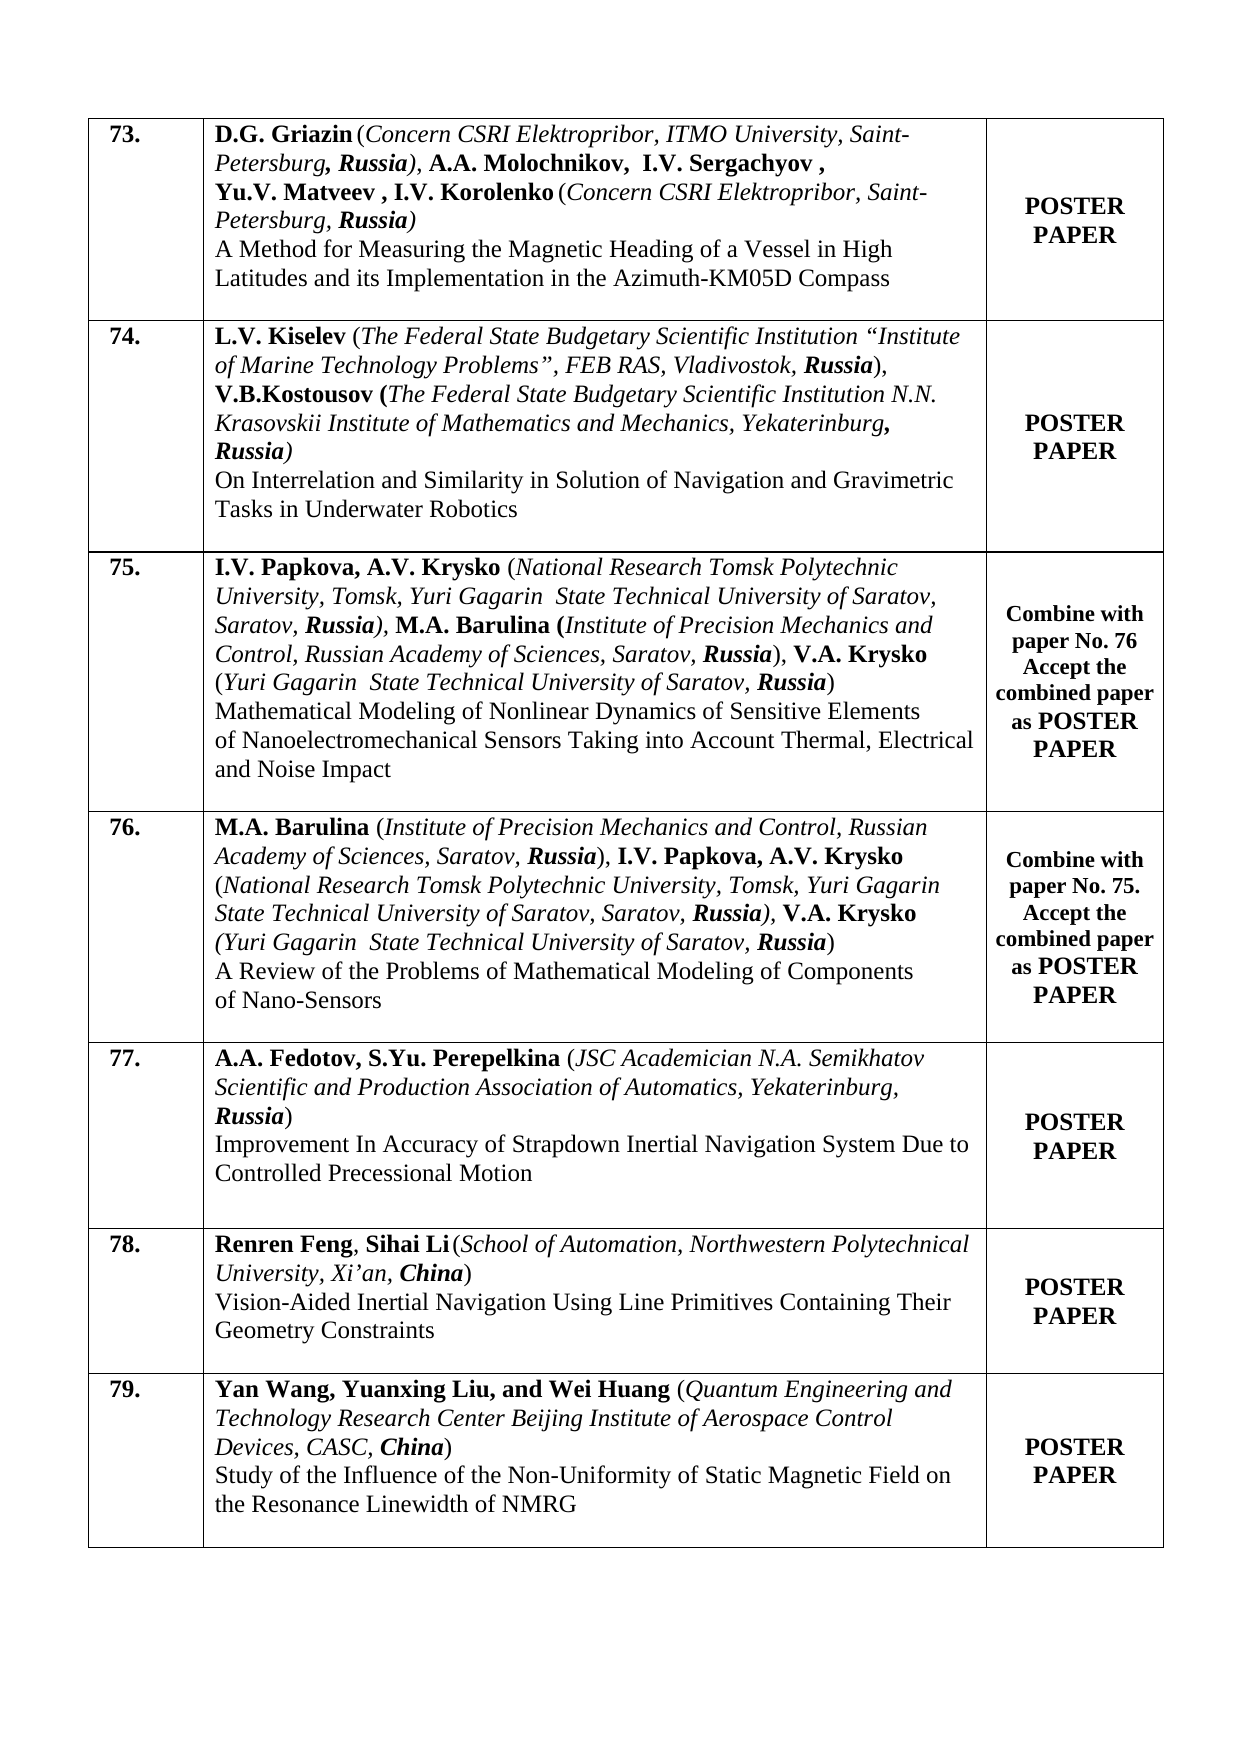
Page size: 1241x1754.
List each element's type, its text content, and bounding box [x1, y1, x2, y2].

table_cell [89, 1043, 203, 1228]
table_cell POSTER PAPER [987, 1374, 1163, 1547]
table_cell Combine with paper No. 75. Accept the combined paper as POSTER PAPER [987, 812, 1163, 1042]
table_cell L.V. Kiselev (The Federal State Budgetary Scientific Institution “Institute of Marine Technology Problems”, FEB RAS, Vladivostok, Russia), V.B.Kostousov (The Federal State Budgetary Scientific Institution N.N. Krasovskii Institute of Mathematics and Mechanics, Yekaterinburg, Russia) On Interrelation and Similarity in Solution of Navigation and Gravimetric Tasks in Underwater Robotics [204, 321, 986, 551]
table_cell Renren Feng, Sihai Li (School of Automation, Northwestern Polytechnical University, Xi’an, China) Vision-Aided Inertial Navigation Using Line Primitives Containing Their Geometry Constraints [204, 1229, 986, 1373]
table_cell Yan Wang, Yuanxing Liu, and Wei Huang (Quantum Engineering and Technology Research Center Beijing Institute of Aerospace Control Devices, CASC, China) Study of the Influence of the Non-Uniformity of Static Magnetic Field on the Resonance Linewidth of NMRG [204, 1374, 986, 1547]
table_cell Combine with paper No. 76 Accept the combined paper as POSTER PAPER [987, 553, 1163, 811]
table_cell D.G. Griazin (Concern CSRI Elektropribor, ITMO University, Saint-Petersburg, Russia), А.А. Molochnikov, I.V. Sergachyov , Yu.V. Matveev , I.V. Korolenko (Concern CSRI Elektropribor, Saint-Petersburg, Russia) A Method for Measuring the Magnetic Heading of a Vessel in High Latitudes and its Implementation in the Azimuth-KM05D Compass [204, 119, 986, 320]
table_cell [89, 812, 203, 1042]
table_cell [89, 119, 203, 320]
table_cell M.A. Barulina (Institute of Precision Mechanics and Control, Russian Academy of Sciences, Saratov, Russia), I.V. Papkova, A.V. Krysko (National Research Tomsk Polytechnic University, Tomsk, Yuri Gagarin State Technical University of Saratov, Saratov, Russia), V.А. Krysko (Yuri Gagarin State Technical University of Saratov, Russia) A Review of the Problems of Mathematical Modeling of Components of Nano-Sensors [204, 812, 986, 1042]
table_cell [89, 553, 203, 811]
table_cell POSTER PAPER [987, 119, 1163, 320]
table_cell POSTER PAPER [987, 321, 1163, 551]
table_cell [89, 1229, 203, 1373]
table_cell POSTER PAPER [987, 1229, 1163, 1373]
table_cell A.A. Fedotov, S.Yu. Perepelkina (JSC Academician N.A. Semikhatov Scientific and Production Association of Automatics, Yekaterinburg, Russia) Improvement In Accuracy of Strapdown Inertial Navigation System Due to Controlled Precessional Motion [204, 1043, 986, 1228]
table_cell [89, 321, 203, 551]
table_cell I.V. Papkova, A.V. Krysko (National Research Tomsk Polytechnic University, Tomsk, Yuri Gagarin State Technical University of Saratov, Saratov, Russia), M.A. Barulina (Institute of Precision Mechanics and Control, Russian Academy of Sciences, Saratov, Russia), V.А. Krysko (Yuri Gagarin State Technical University of Saratov, Russia) Mathematical Modeling of Nonlinear Dynamics of Sensitive Elements of Nanoelectromechanical Sensors Taking into Account Thermal, Electrical and Noise Impact [204, 553, 986, 811]
table_cell [89, 1374, 203, 1547]
table_cell POSTER PAPER [987, 1043, 1163, 1228]
